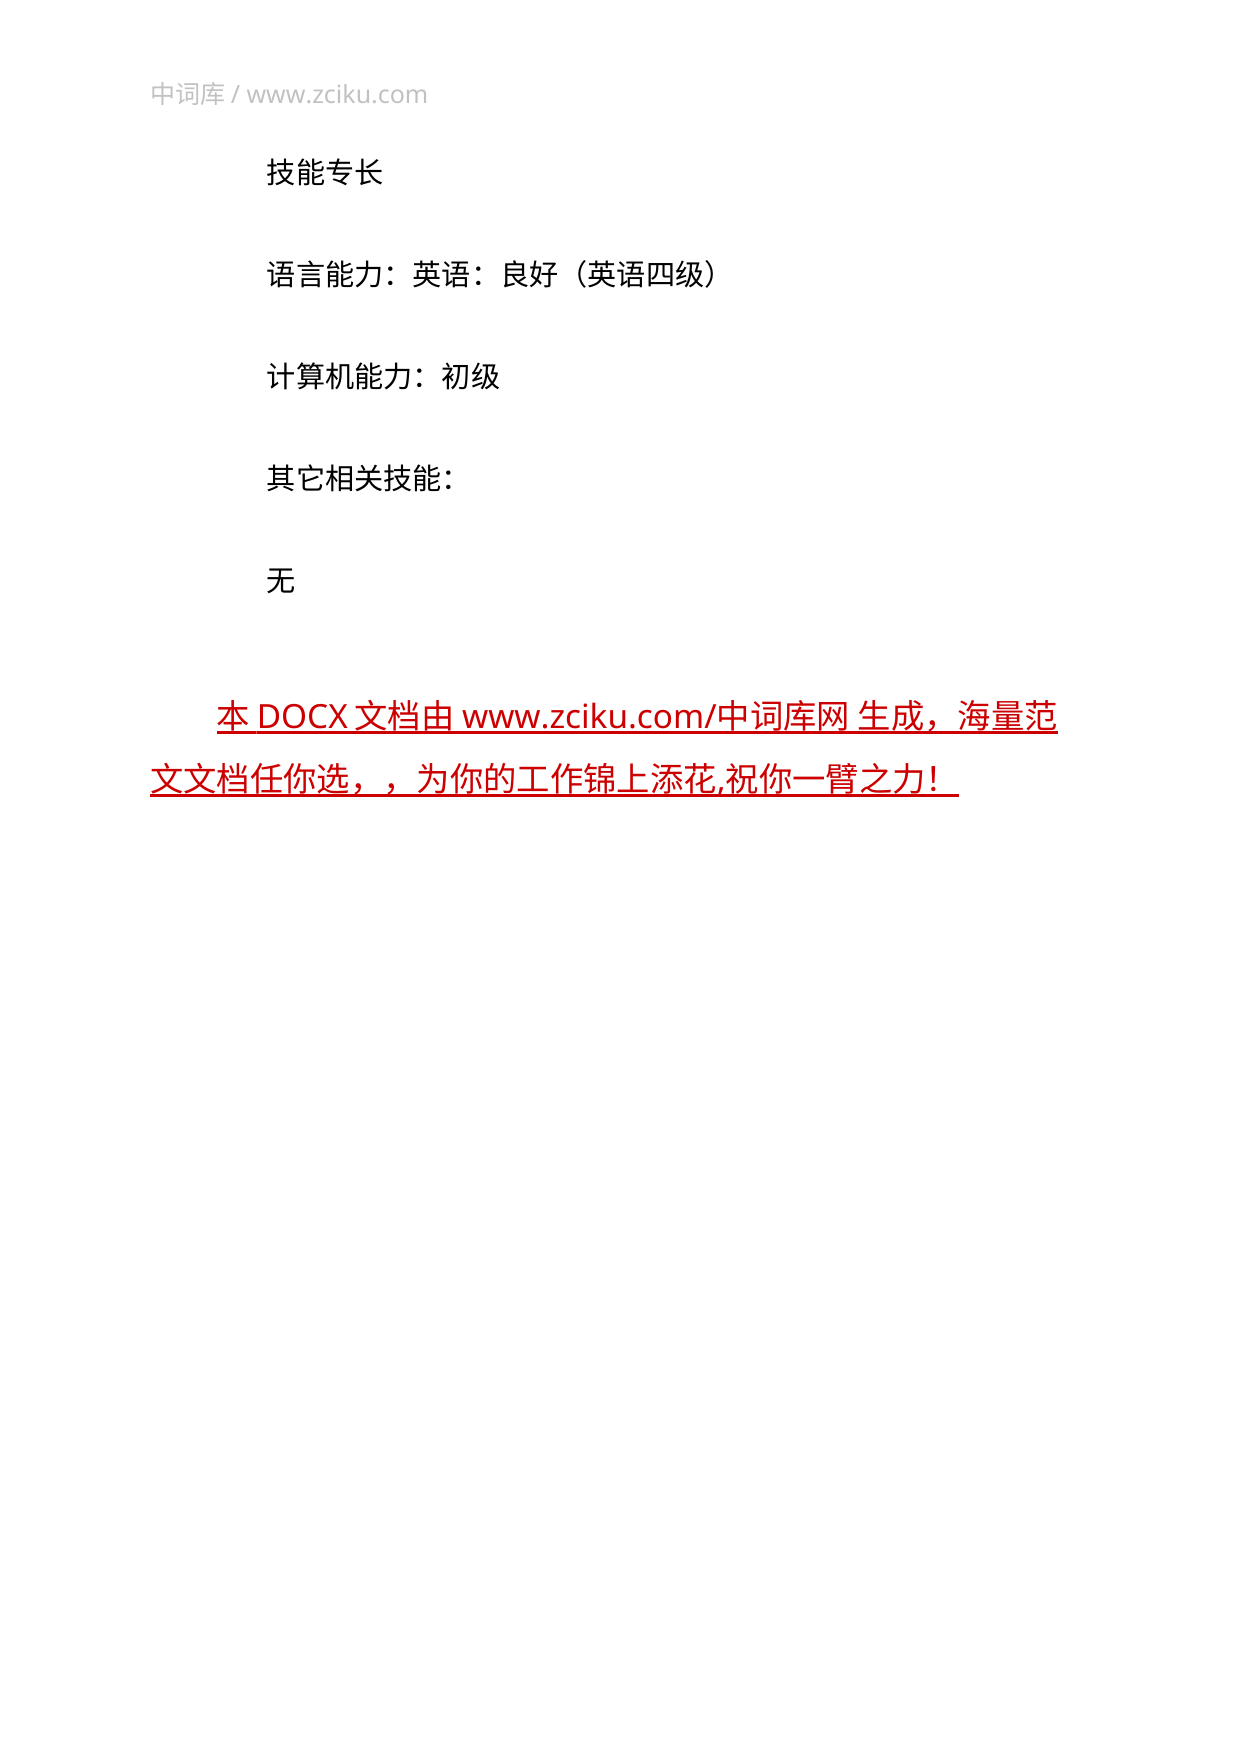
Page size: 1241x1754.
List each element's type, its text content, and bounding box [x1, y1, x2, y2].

text 语言能力：英语：良好（英语四级） [150, 252, 1090, 294]
text 其它相关技能： [150, 455, 1090, 498]
text 本DOCX文档由 www.zciku.com/中词库网 生成，海量范文文档任你选，，为你的工作锦上添花,祝你一臂之力！ [150, 690, 1090, 801]
text 技能专长 [150, 150, 1090, 192]
text 计算机能力：初级 [150, 353, 1090, 396]
text 无 [150, 557, 1090, 599]
